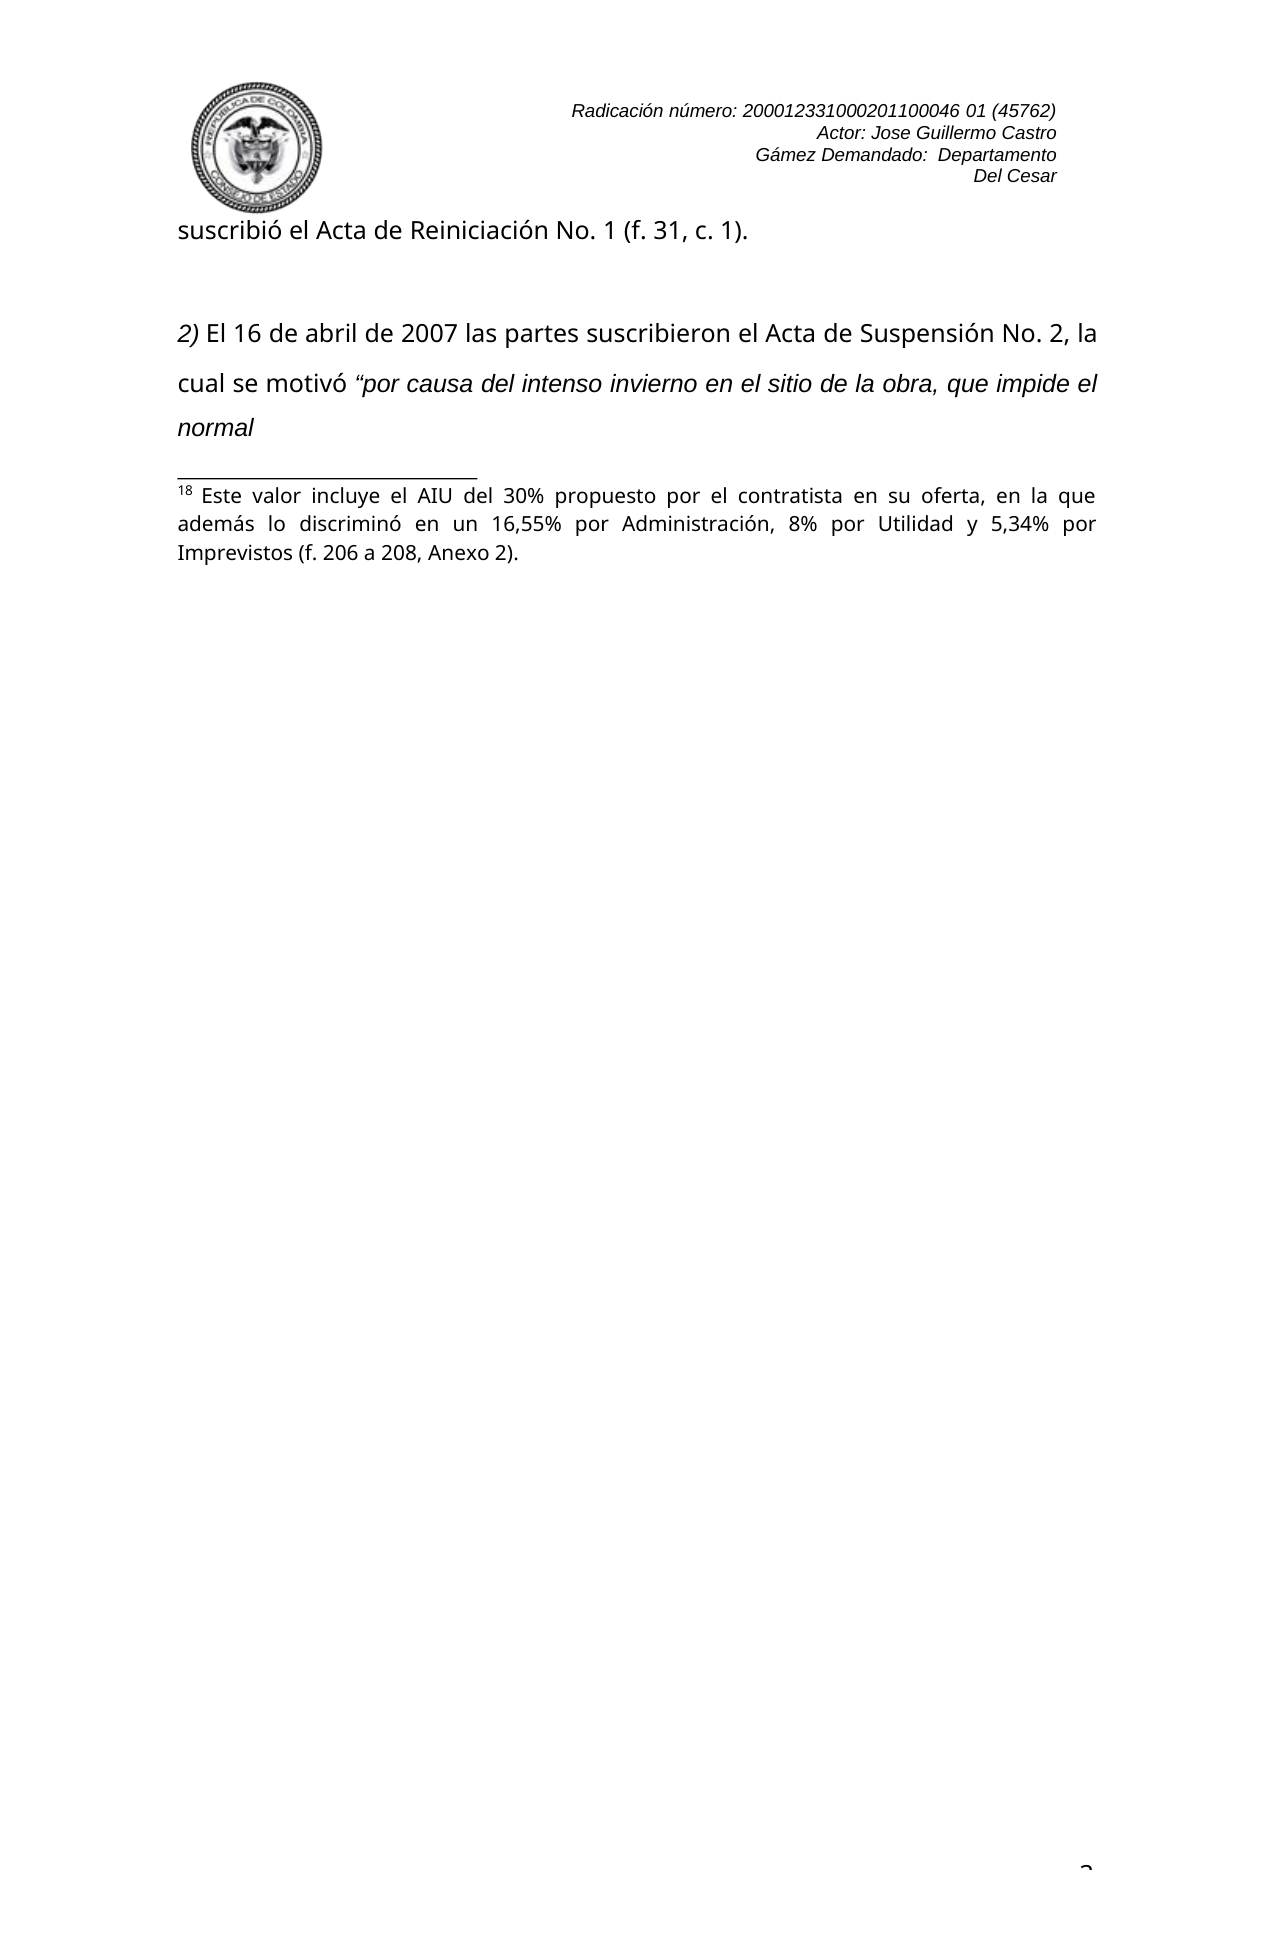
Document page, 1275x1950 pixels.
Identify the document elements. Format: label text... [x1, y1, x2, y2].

text 18 Este valor incluye el AIU del 30% propuesto por el contratista en su oferta, en la que además lo discriminó en un 16,55% por Administración, 8% por Utilidad y 5,34% por Imprevistos (f. 206 a 208, Anexo 2). [177, 480, 1097, 566]
list El 16 de abril de 2007 las partes suscribieron el Acta de Suspensión No. 2, la cual se motivó “por causa del intenso invierno en el sitio de la obra, que impide el normal [177, 315, 1098, 442]
picture [191, 81, 323, 212]
